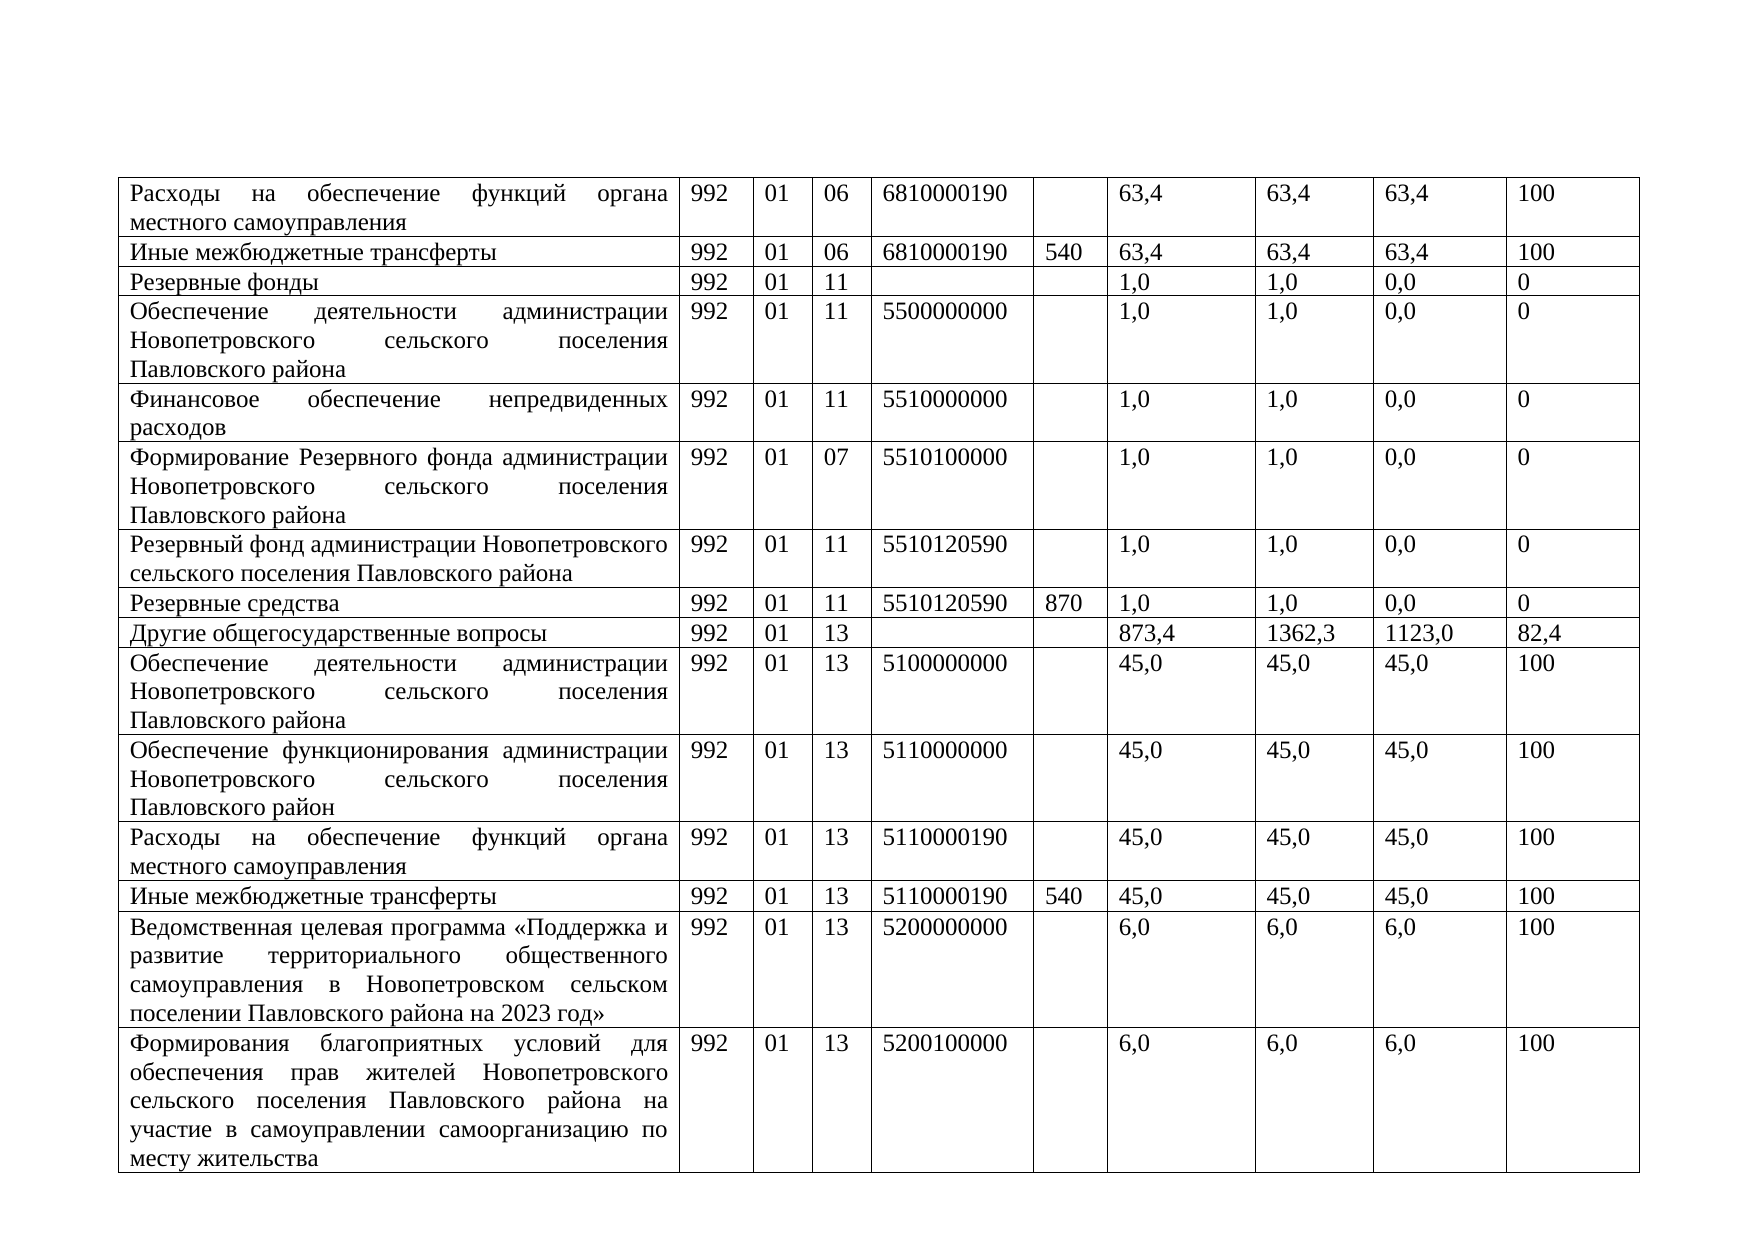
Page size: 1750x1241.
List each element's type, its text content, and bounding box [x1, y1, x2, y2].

table_cell 992 [680, 735, 753, 821]
table_cell 1,0 [1256, 384, 1373, 441]
table_cell 01 [754, 530, 812, 587]
table_cell 11 [813, 267, 871, 295]
table_cell 01 [754, 735, 812, 821]
table_cell [1034, 296, 1107, 383]
table_cell [1034, 618, 1107, 647]
table_cell 1,0 [1256, 530, 1373, 587]
table_cell Иные межбюджетные трансферты [119, 881, 679, 911]
table_cell 992 [680, 881, 753, 911]
table_cell 45,0 [1374, 881, 1506, 911]
table_cell 992 [680, 618, 753, 647]
table_cell 6,0 [1108, 1028, 1255, 1172]
table_cell 45,0 [1256, 881, 1373, 911]
table_cell 992 [680, 530, 753, 587]
table_cell 6,0 [1108, 912, 1255, 1027]
table_cell 45,0 [1108, 881, 1255, 911]
table_cell 5200100000 [872, 1028, 1033, 1172]
table_cell Обеспечение деятельности администрации Новопетровского сельского поселения Павловского района [119, 648, 679, 734]
table_cell 0 [1507, 442, 1639, 528]
table_cell 5110000000 [872, 735, 1033, 821]
table_cell 01 [754, 618, 812, 647]
table_cell 63,4 [1256, 178, 1373, 236]
table_cell [872, 618, 1033, 647]
table_cell 63,4 [1108, 237, 1255, 266]
table_cell 992 [680, 442, 753, 528]
table_cell 1,0 [1256, 588, 1373, 617]
table_cell 45,0 [1108, 735, 1255, 821]
table_cell 63,4 [1374, 178, 1506, 236]
table_cell 13 [813, 735, 871, 821]
table_cell 6,0 [1374, 912, 1506, 1027]
table_cell 13 [813, 1028, 871, 1172]
table_cell Резервные средства [119, 588, 679, 617]
table_cell 1362,3 [1256, 618, 1373, 647]
table_cell Обеспечение функционирования администрации Новопетровского сельского поселения Павловского район [119, 735, 679, 821]
table_cell 45,0 [1374, 735, 1506, 821]
table_cell [1034, 912, 1107, 1027]
table_cell 01 [754, 912, 812, 1027]
table_cell 5500000000 [872, 296, 1033, 383]
table_cell 63,4 [1374, 237, 1506, 266]
table_cell Обеспечение деятельности администрации Новопетровского сельского поселения Павловского района [119, 296, 679, 383]
table_cell 13 [813, 822, 871, 880]
table_cell Расходы на обеспечение функций органа местного самоуправления [119, 822, 679, 880]
table_cell 06 [813, 237, 871, 266]
table_cell 13 [813, 648, 871, 734]
table_cell 0,0 [1374, 267, 1506, 295]
table_cell 01 [754, 178, 812, 236]
table_cell 45,0 [1374, 648, 1506, 734]
table_cell 5200000000 [872, 912, 1033, 1027]
table_cell 45,0 [1256, 822, 1373, 880]
table_cell 06 [813, 178, 871, 236]
table_cell 992 [680, 384, 753, 441]
table_cell [1034, 822, 1107, 880]
table_cell 6810000190 [872, 178, 1033, 236]
table_cell 11 [813, 530, 871, 587]
table_cell 1,0 [1108, 296, 1255, 383]
table_cell 5110000190 [872, 881, 1033, 911]
table_cell 1,0 [1108, 267, 1255, 295]
table_cell 01 [754, 1028, 812, 1172]
table_cell 01 [754, 588, 812, 617]
table_cell 1123,0 [1374, 618, 1506, 647]
table_cell 45,0 [1256, 735, 1373, 821]
table_cell 992 [680, 178, 753, 236]
table_cell 11 [813, 296, 871, 383]
table_cell 6,0 [1374, 1028, 1506, 1172]
table_cell Ведомственная целевая программа «Поддержка и развитие территориального общественного самоуправления в Новопетровском сельском поселении Павловского района на 2023 год» [119, 912, 679, 1027]
table_cell 992 [680, 1028, 753, 1172]
table_cell [1034, 267, 1107, 295]
table_cell 0 [1507, 296, 1639, 383]
table_cell 45,0 [1108, 648, 1255, 734]
table_cell [1034, 735, 1107, 821]
table_cell 100 [1507, 648, 1639, 734]
table_cell 5510120590 [872, 530, 1033, 587]
table_cell 01 [754, 822, 812, 880]
table_cell 992 [680, 267, 753, 295]
table_cell 0 [1507, 267, 1639, 295]
table_cell 0,0 [1374, 588, 1506, 617]
table_cell 11 [813, 384, 871, 441]
table_cell 0 [1507, 384, 1639, 441]
table_cell 1,0 [1108, 384, 1255, 441]
table_cell Финансовое обеспечение непредвиденных расходов [119, 384, 679, 441]
table_cell 01 [754, 296, 812, 383]
table_cell 100 [1507, 912, 1639, 1027]
table_cell 1,0 [1256, 267, 1373, 295]
table_cell [1034, 178, 1107, 236]
table_cell 01 [754, 384, 812, 441]
table_cell [1034, 442, 1107, 528]
table_cell Расходы на обеспечение функций органа местного самоуправления [119, 178, 679, 236]
table_cell Формирования благоприятных условий для обеспечения прав жителей Новопетровского сельского поселения Павловского района на участие в самоуправлении самоорганизацию по месту жительства [119, 1028, 679, 1172]
table_cell Формирование Резервного фонда администрации Новопетровского сельского поселения Павловского района [119, 442, 679, 528]
table_cell 1,0 [1108, 588, 1255, 617]
table_cell 11 [813, 588, 871, 617]
table_cell 540 [1034, 881, 1107, 911]
table_cell 1,0 [1256, 296, 1373, 383]
table_cell 992 [680, 912, 753, 1027]
table_cell 45,0 [1108, 822, 1255, 880]
table_cell 6,0 [1256, 1028, 1373, 1172]
table_cell 100 [1507, 881, 1639, 911]
table_cell 992 [680, 296, 753, 383]
table_cell 01 [754, 648, 812, 734]
table_cell 01 [754, 267, 812, 295]
table_cell 992 [680, 237, 753, 266]
table_cell 6,0 [1256, 912, 1373, 1027]
table_cell [872, 267, 1033, 295]
table_cell 992 [680, 588, 753, 617]
table_cell 07 [813, 442, 871, 528]
table_cell 100 [1507, 178, 1639, 236]
table_cell 100 [1507, 237, 1639, 266]
table_cell Иные межбюджетные трансферты [119, 237, 679, 266]
table_cell 1,0 [1256, 442, 1373, 528]
table_cell 5100000000 [872, 648, 1033, 734]
table_cell 1,0 [1108, 442, 1255, 528]
table_cell 01 [754, 237, 812, 266]
table_cell Другие общегосударственные вопросы [119, 618, 679, 647]
table_cell Резервные фонды [119, 267, 679, 295]
table_cell [1034, 1028, 1107, 1172]
table_cell 13 [813, 618, 871, 647]
table_cell 992 [680, 648, 753, 734]
table_cell 873,4 [1108, 618, 1255, 647]
table_cell 5510000000 [872, 384, 1033, 441]
table_cell 540 [1034, 237, 1107, 266]
table_cell 0,0 [1374, 296, 1506, 383]
table_cell 6810000190 [872, 237, 1033, 266]
table_cell 01 [754, 881, 812, 911]
table_cell 0,0 [1374, 442, 1506, 528]
table_cell 5510100000 [872, 442, 1033, 528]
table_cell 82,4 [1507, 618, 1639, 647]
table_cell 13 [813, 881, 871, 911]
table_cell 1,0 [1108, 530, 1255, 587]
table_cell 0,0 [1374, 530, 1506, 587]
table_cell 0 [1507, 530, 1639, 587]
table_cell 100 [1507, 822, 1639, 880]
table_cell 992 [680, 822, 753, 880]
table_cell 100 [1507, 1028, 1639, 1172]
table_cell Резервный фонд администрации Новопетровского сельского поселения Павловского района [119, 530, 679, 587]
table_cell [1034, 384, 1107, 441]
table_cell 45,0 [1256, 648, 1373, 734]
table_cell 5110000190 [872, 822, 1033, 880]
table_cell [1034, 530, 1107, 587]
table_cell 13 [813, 912, 871, 1027]
table_cell 0,0 [1374, 384, 1506, 441]
table_cell 5510120590 [872, 588, 1033, 617]
table_cell 01 [754, 442, 812, 528]
table_cell 870 [1034, 588, 1107, 617]
table_cell 0 [1507, 588, 1639, 617]
table_cell 63,4 [1256, 237, 1373, 266]
table_cell 100 [1507, 735, 1639, 821]
table_cell 45,0 [1374, 822, 1506, 880]
table_cell [1034, 648, 1107, 734]
table_cell 63,4 [1108, 178, 1255, 236]
